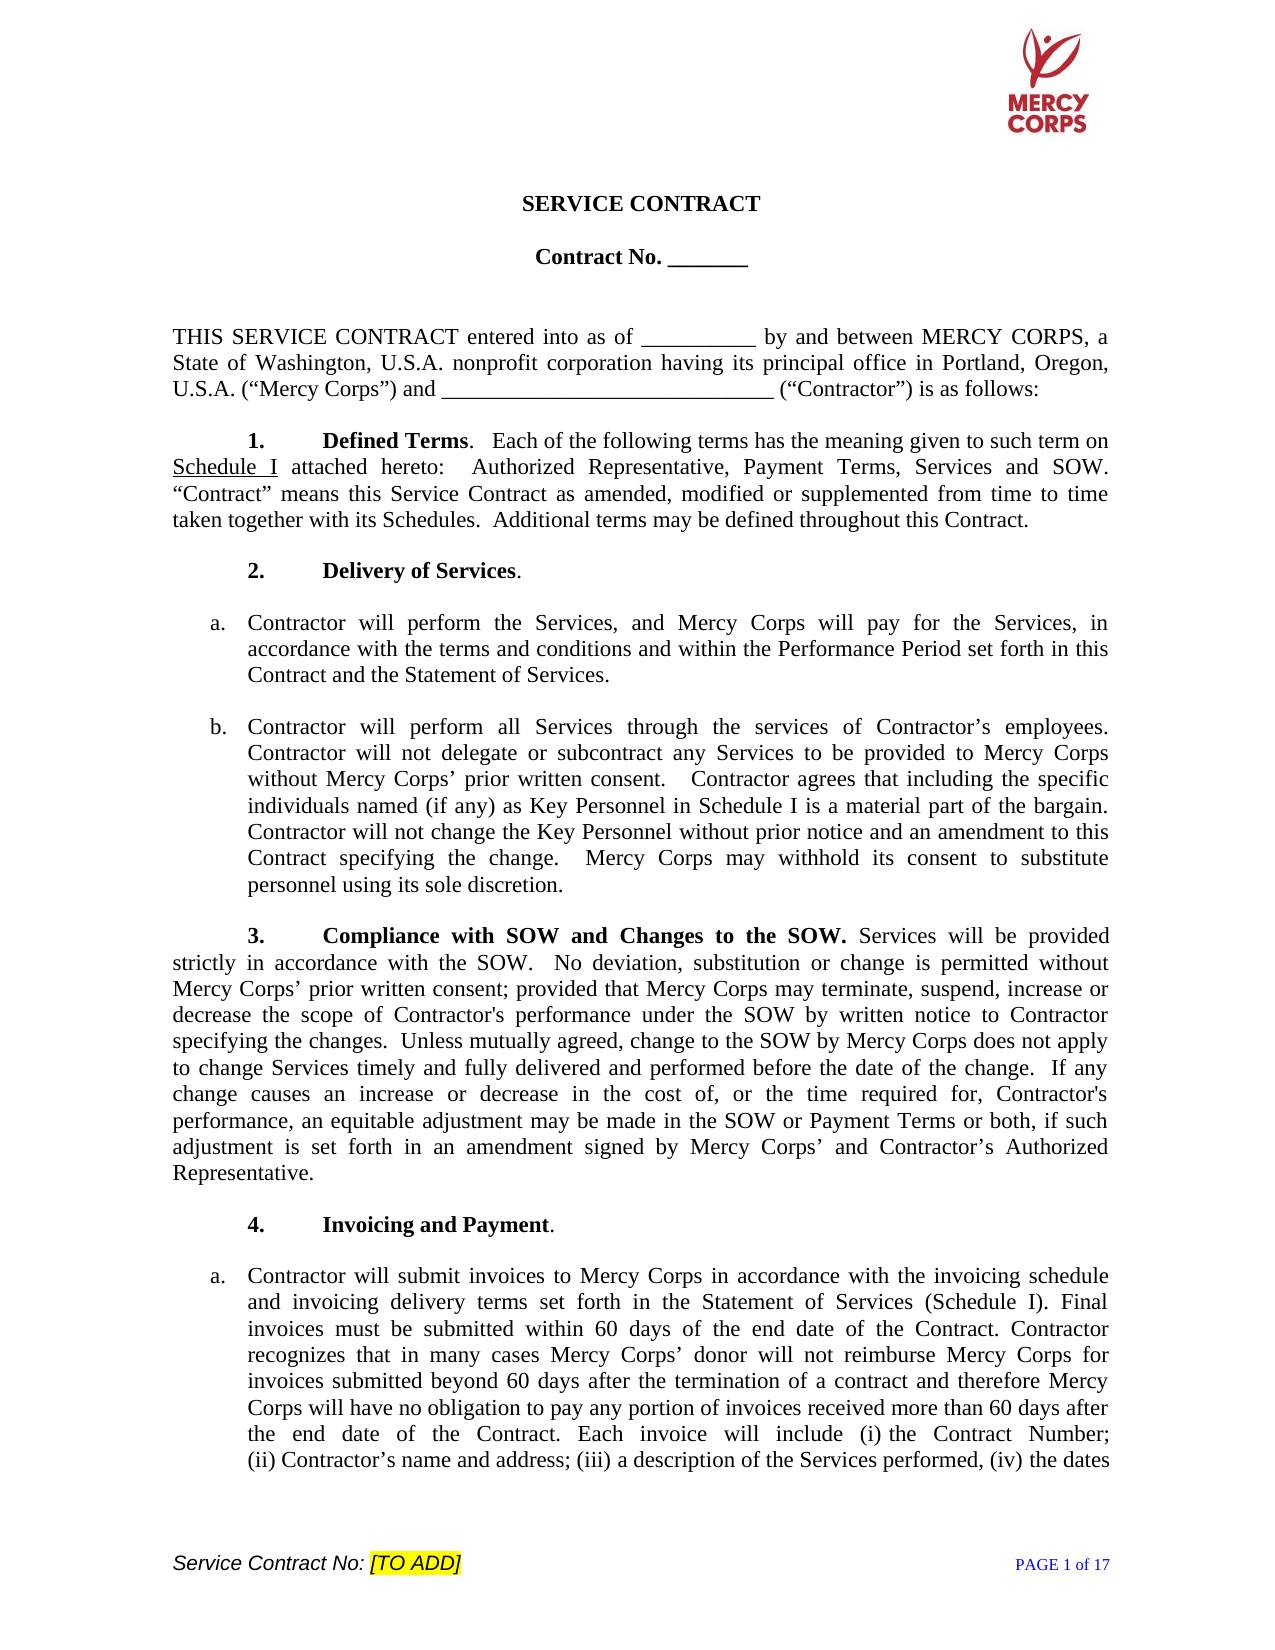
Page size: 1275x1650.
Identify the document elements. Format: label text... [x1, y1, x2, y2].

list Invoicing and Payment. [172, 1211, 1110, 1237]
list Contractor will perform all Services through the services of Contractor’s employees. Contractor will not delegate or subcontract any Services to be provided to Mercy Corps without Mercy Corps’ prior written consent. Contractor agrees that including the specific individuals named (if any) as Key Personnel in Schedule I is a material part of the bargain. Contractor will not change the Key Personnel without prior notice and an amendment to this Contract specifying the change. Mercy Corps may withhold its consent to substitute personnel using its sole discretion. [210, 713, 1110, 897]
list Defined Terms. Each of the following terms has the meaning given to such term on Schedule I attached hereto: Authorized Representative, Payment Terms, Services and SOW. “Contract” means this Service Contract as amended, modified or supplemented from time to time taken together with its Schedules. Additional terms may be defined throughout this Contract. [172, 427, 1110, 532]
text THIS SERVICE CONTRACT entered into as of __________ by and between MERCY CORPS, a State of Washington, U.S.A. nonprofit corporation having its principal office in Portland, Oregon, U.S.A. (“Mercy Corps”) and _____________________________ (“Contractor”) is as follows: [172, 323, 1110, 402]
list Compliance with SOW and Changes to the SOW. Services will be provided strictly in accordance with the SOW. No deviation, substitution or change is permitted without Mercy Corps’ prior written consent; provided that Mercy Corps may terminate, suspend, increase or decrease the scope of Contractor's performance under the SOW by written notice to Contractor specifying the changes. Unless mutually agreed, change to the SOW by Mercy Corps does not apply to change Services timely and fully delivered and performed before the date of the change. If any change causes an increase or decrease in the cost of, or the time required for, Contractor's performance, an equitable adjustment may be made in the SOW or Payment Terms or both, if such adjustment is set forth in an amendment signed by Mercy Corps’ and Contractor’s Authorized Representative. [172, 922, 1110, 1186]
list Delivery of Services. [172, 557, 1110, 584]
picture [1000, 21, 1092, 139]
list Contractor will perform the Services, and Mercy Corps will pay for the Services, in accordance with the terms and conditions and within the Performance Period set forth in this Contract and the Statement of Services. [210, 609, 1110, 688]
text SERVICE CONTRACT Contract No. _______ [247, 190, 1035, 298]
